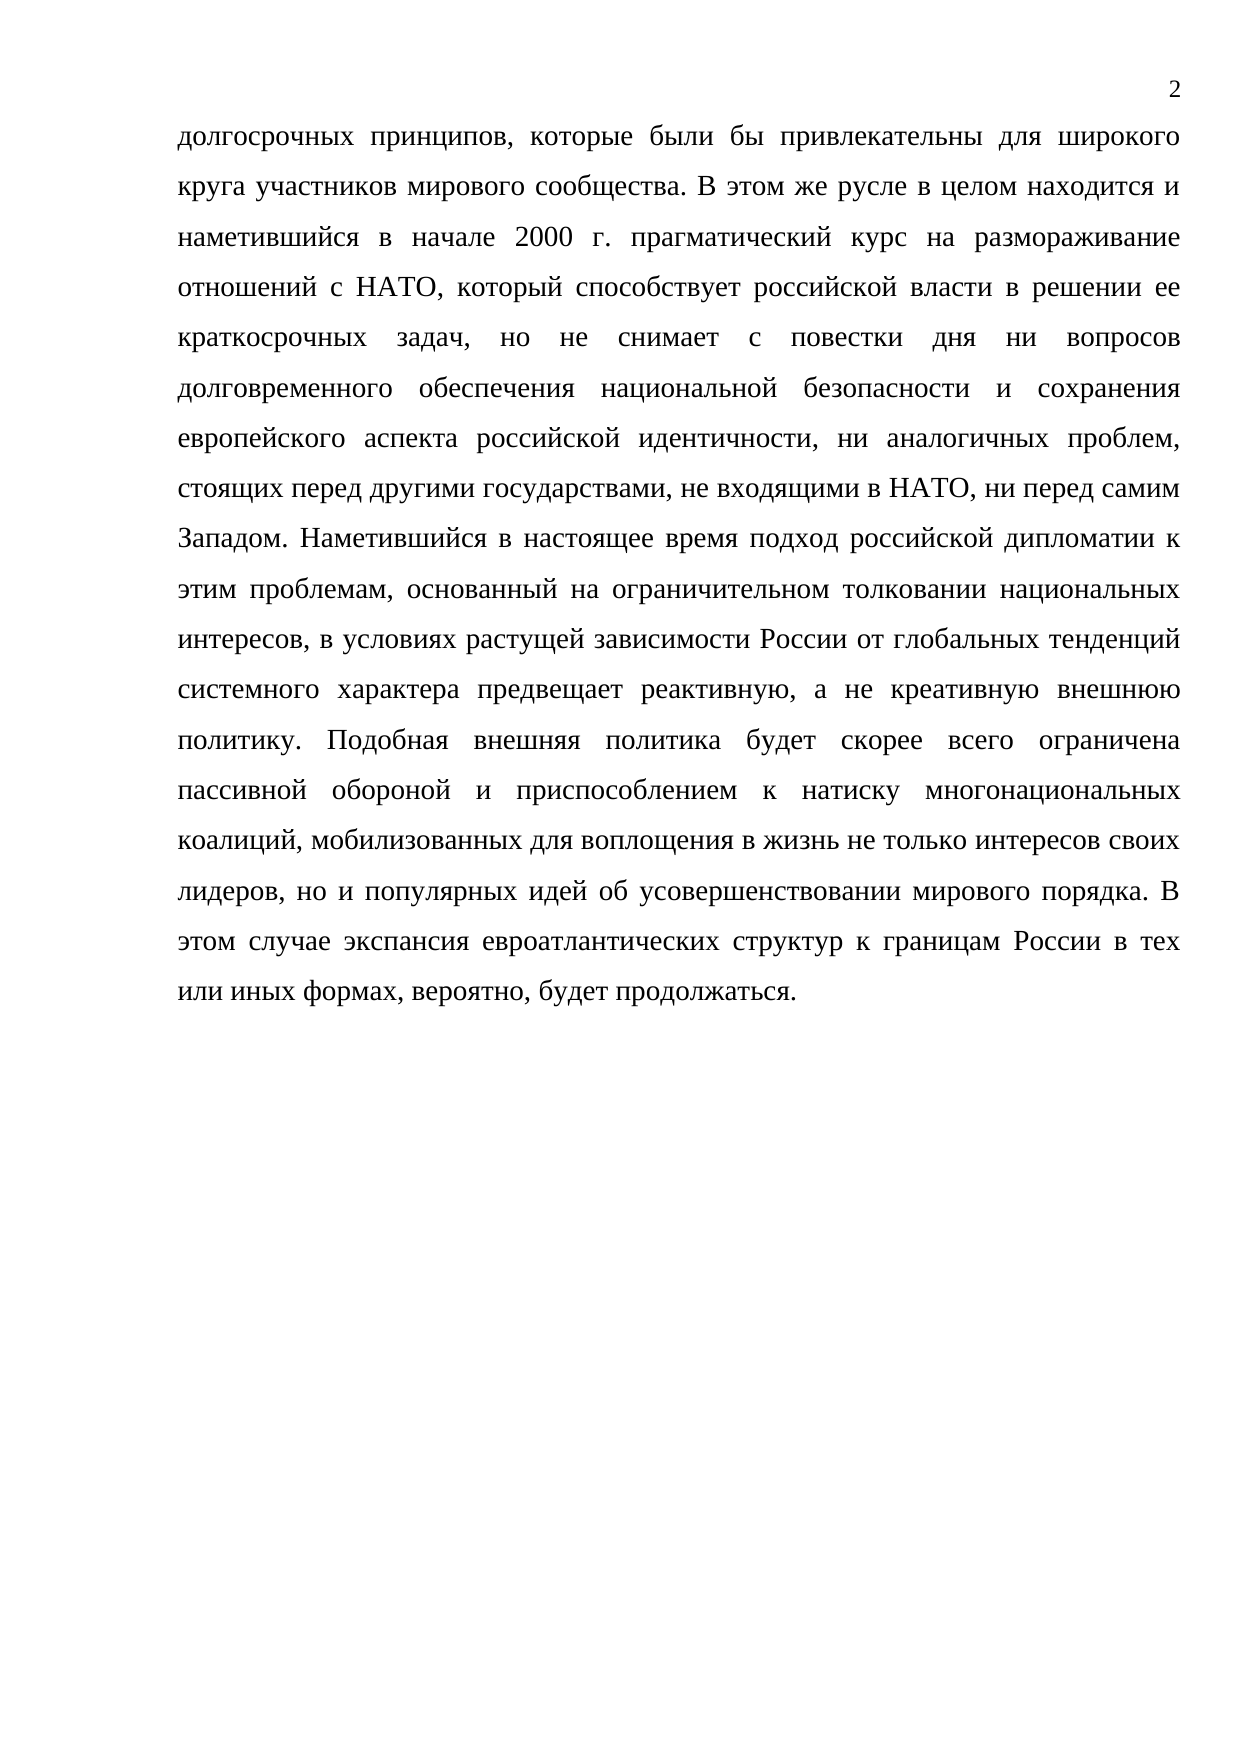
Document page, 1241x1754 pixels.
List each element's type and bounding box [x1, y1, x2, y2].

text [177, 118, 1181, 1007]
